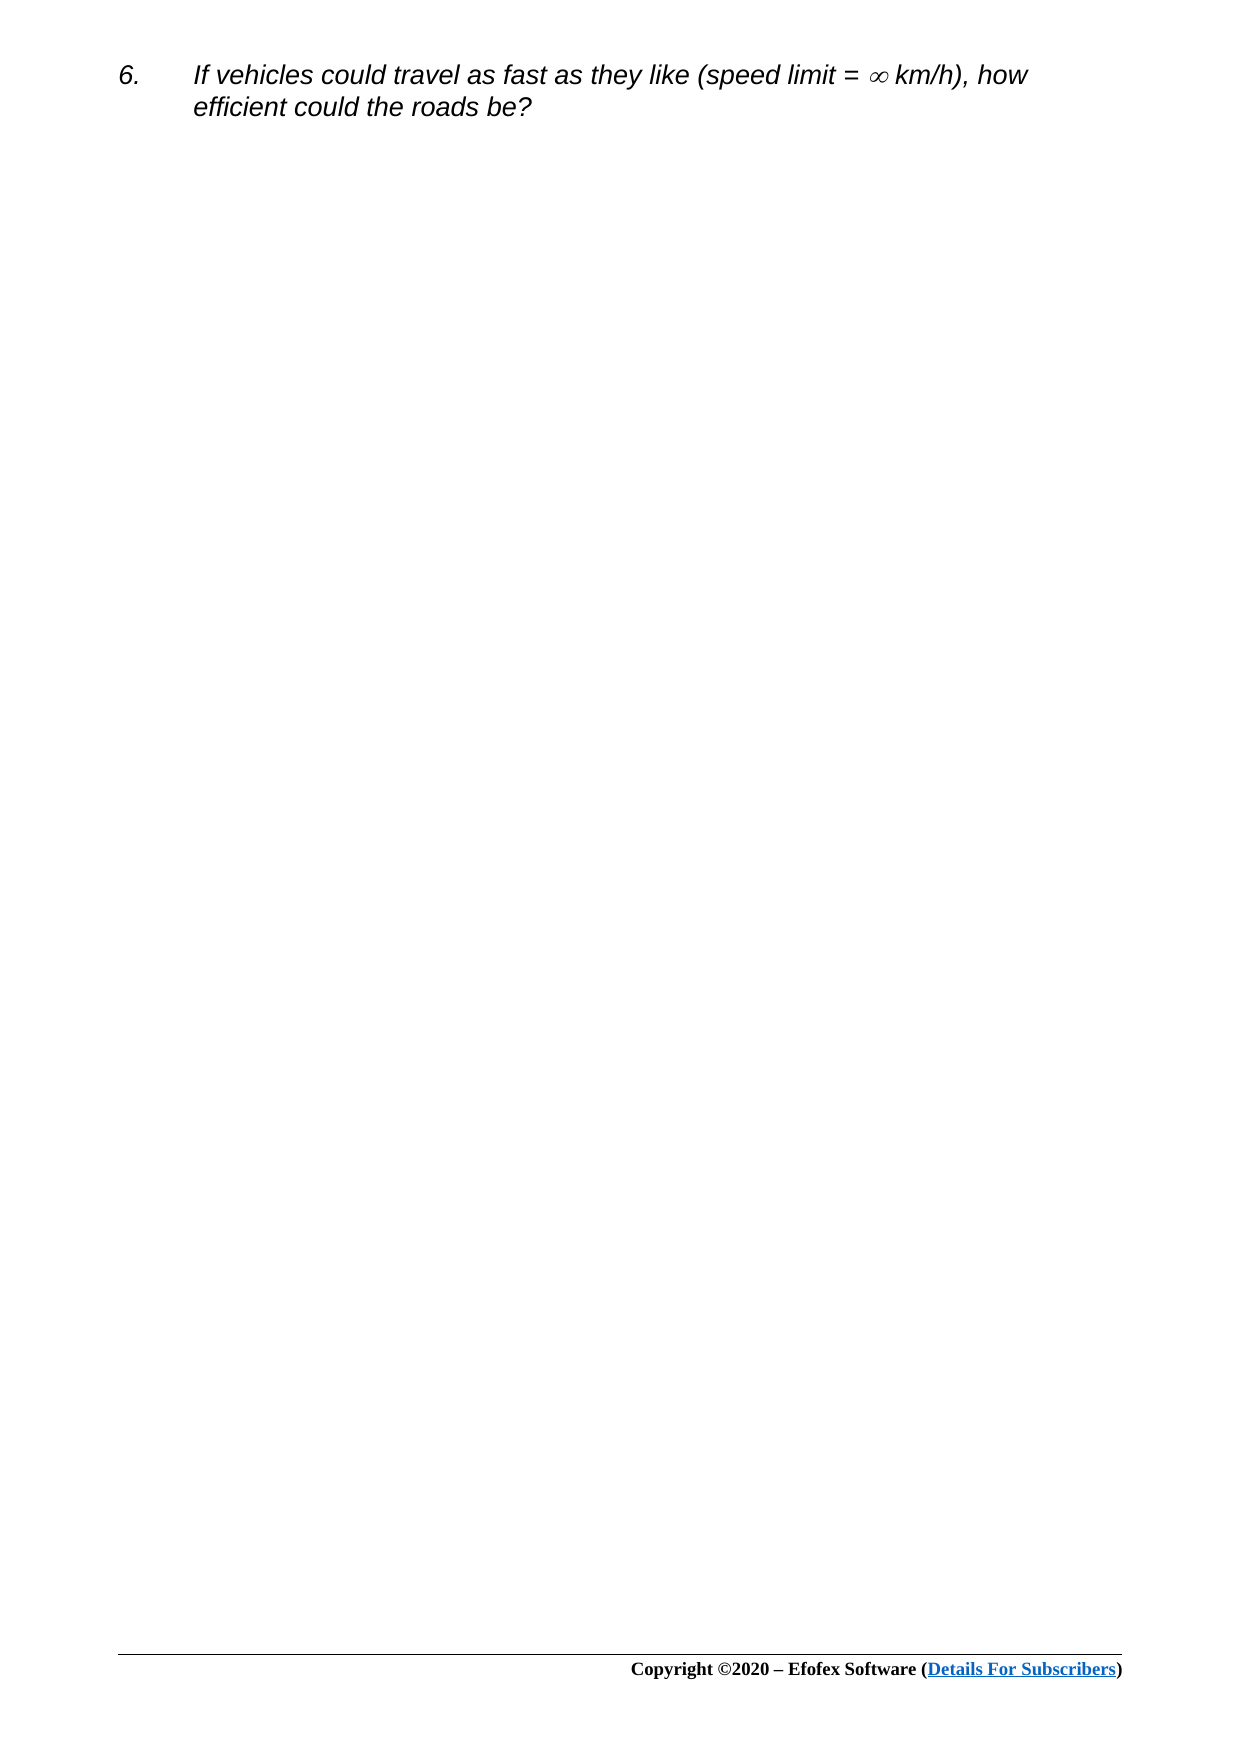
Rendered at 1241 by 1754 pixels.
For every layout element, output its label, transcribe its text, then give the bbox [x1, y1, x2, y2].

list If vehicles could travel as fast as they like (speed limit = km/h), how efficient could the roads be? [118, 59, 1122, 122]
